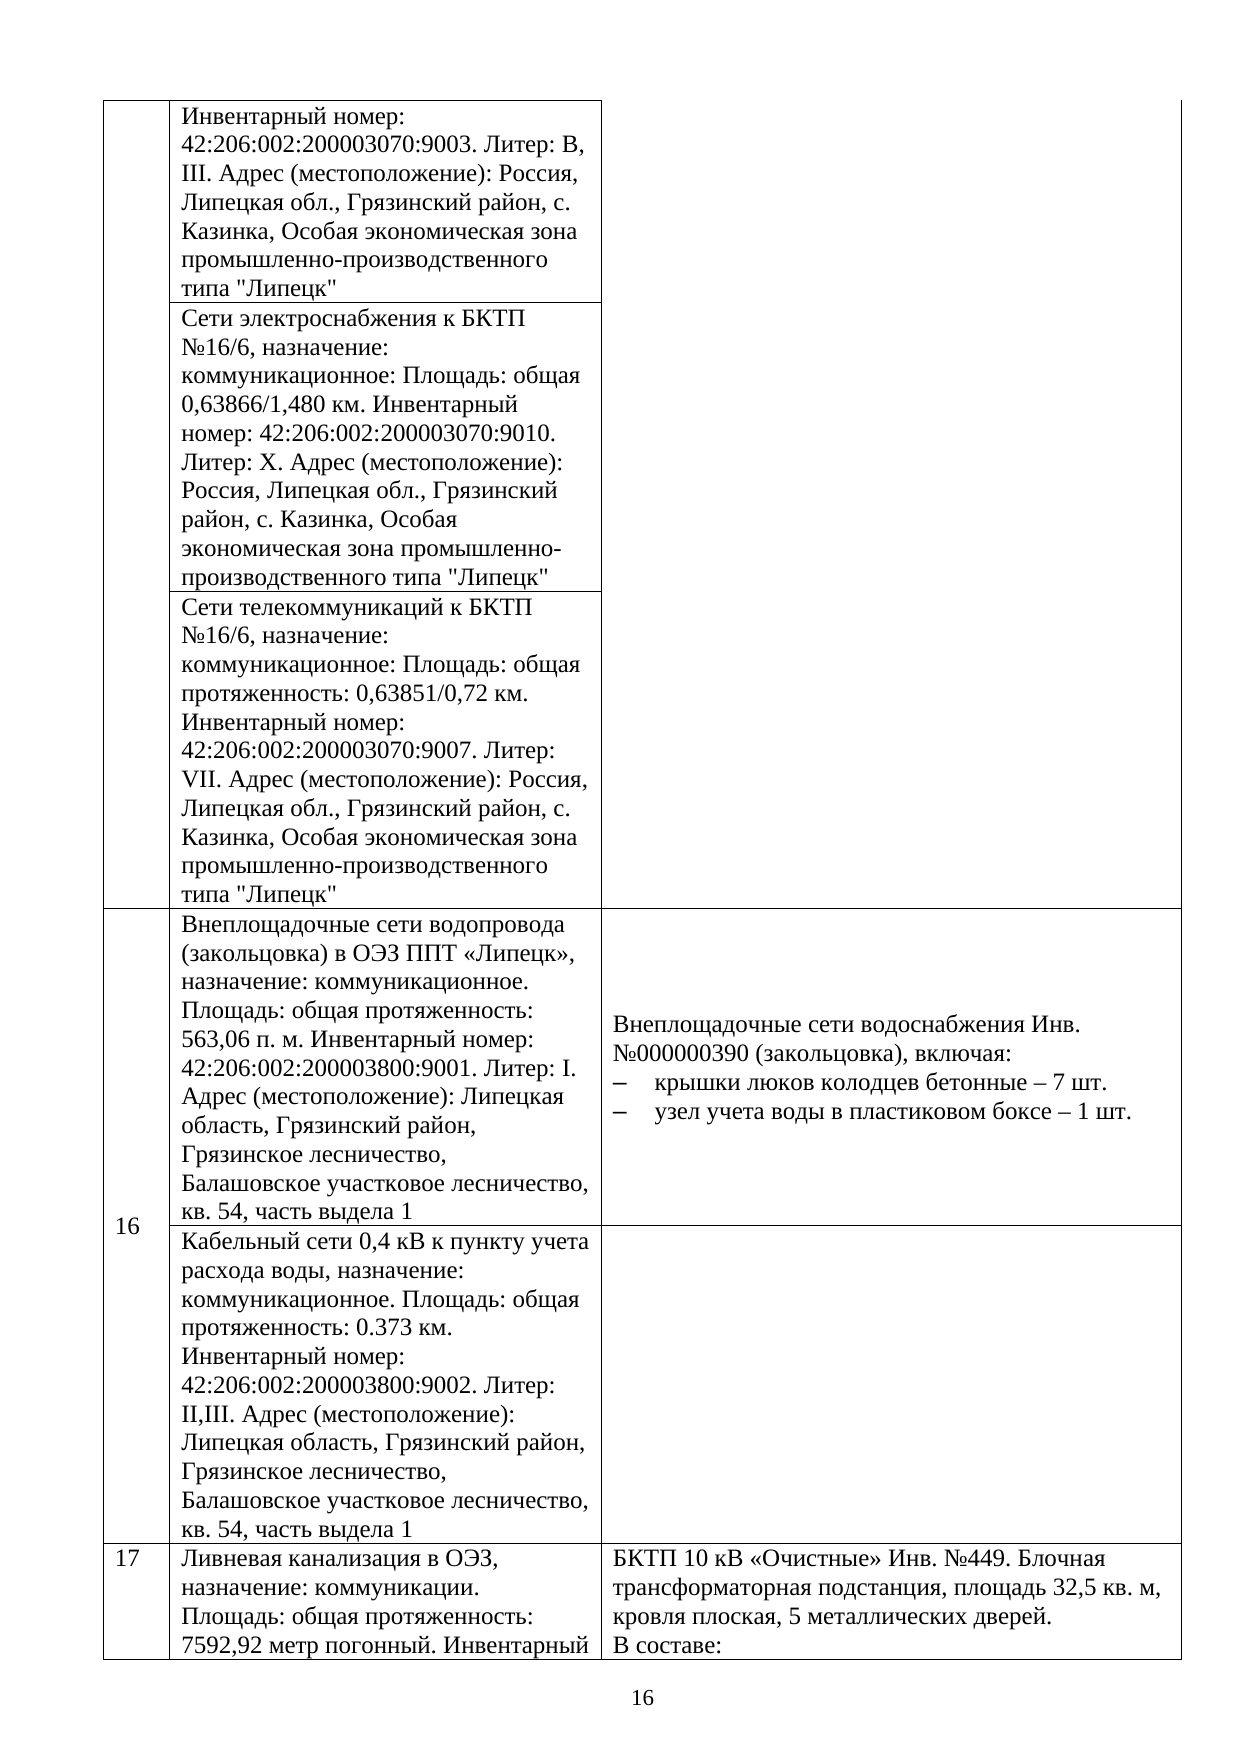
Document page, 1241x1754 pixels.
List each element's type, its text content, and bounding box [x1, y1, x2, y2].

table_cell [170, 101, 601, 302]
table_cell Внеплощадочные сети водоснабжения Инв. №000000390 (закольцовка), включая: крышки люков колодцев бетонные – 7 шт. узел учета воды в пластиковом боксе – 1 шт. [602, 909, 1181, 1225]
table_cell 17 [104, 1544, 169, 1658]
table_cell Сети электроснабжения к БКТП №16/6, назначение: коммуникационное: Площадь: общая 0,63866/1,480 км. Инвентарный номер: 42:206:002:200003070:9010. Литер: X. Адрес (местоположение): Россия, Липецкая обл., Грязинский район, с. Казинка, Особая экономическая зона промышленно-производственного типа "Липецк" [170, 303, 601, 591]
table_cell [602, 1544, 1181, 1658]
table_cell Внеплощадочные сети водопровода (закольцовка) в ОЭЗ ППТ «Липецк», назначение: коммуникационное. Площадь: общая протяженность: 563,06 п. м. Инвентарный номер: 42:206:002:200003800:9001. Литер: I. Адрес (местоположение): Липецкая область, Грязинский район, Грязинское лесничество, Балашовское участковое лесничество, кв. 54, часть выдела 1 [170, 909, 601, 1225]
table_cell [602, 1226, 1181, 1542]
table_cell Сети телекоммуникаций к БКТП №16/6, назначение: коммуникационное: Площадь: общая протяженность: 0,63851/0,72 км. Инвентарный номер: 42:206:002:200003070:9007. Литер: VII. Адрес (местоположение): Россия, Липецкая обл., Грязинский район, с. Казинка, Особая экономическая зона промышленно-производственного типа "Липецк" [170, 592, 601, 908]
table_cell Кабельный сети 0,4 кВ к пункту учета расхода воды, назначение: коммуникационное. Площадь: общая протяженность: 0.373 км. Инвентарный номер: 42:206:002:200003800:9002. Литер: II,III. Адрес (местоположение): Липецкая область, Грязинский район, Грязинское лесничество, Балашовское участковое лесничество, кв. 54, часть выдела 1 [170, 1226, 601, 1542]
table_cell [170, 1544, 601, 1658]
table_cell 16 [104, 909, 169, 1542]
